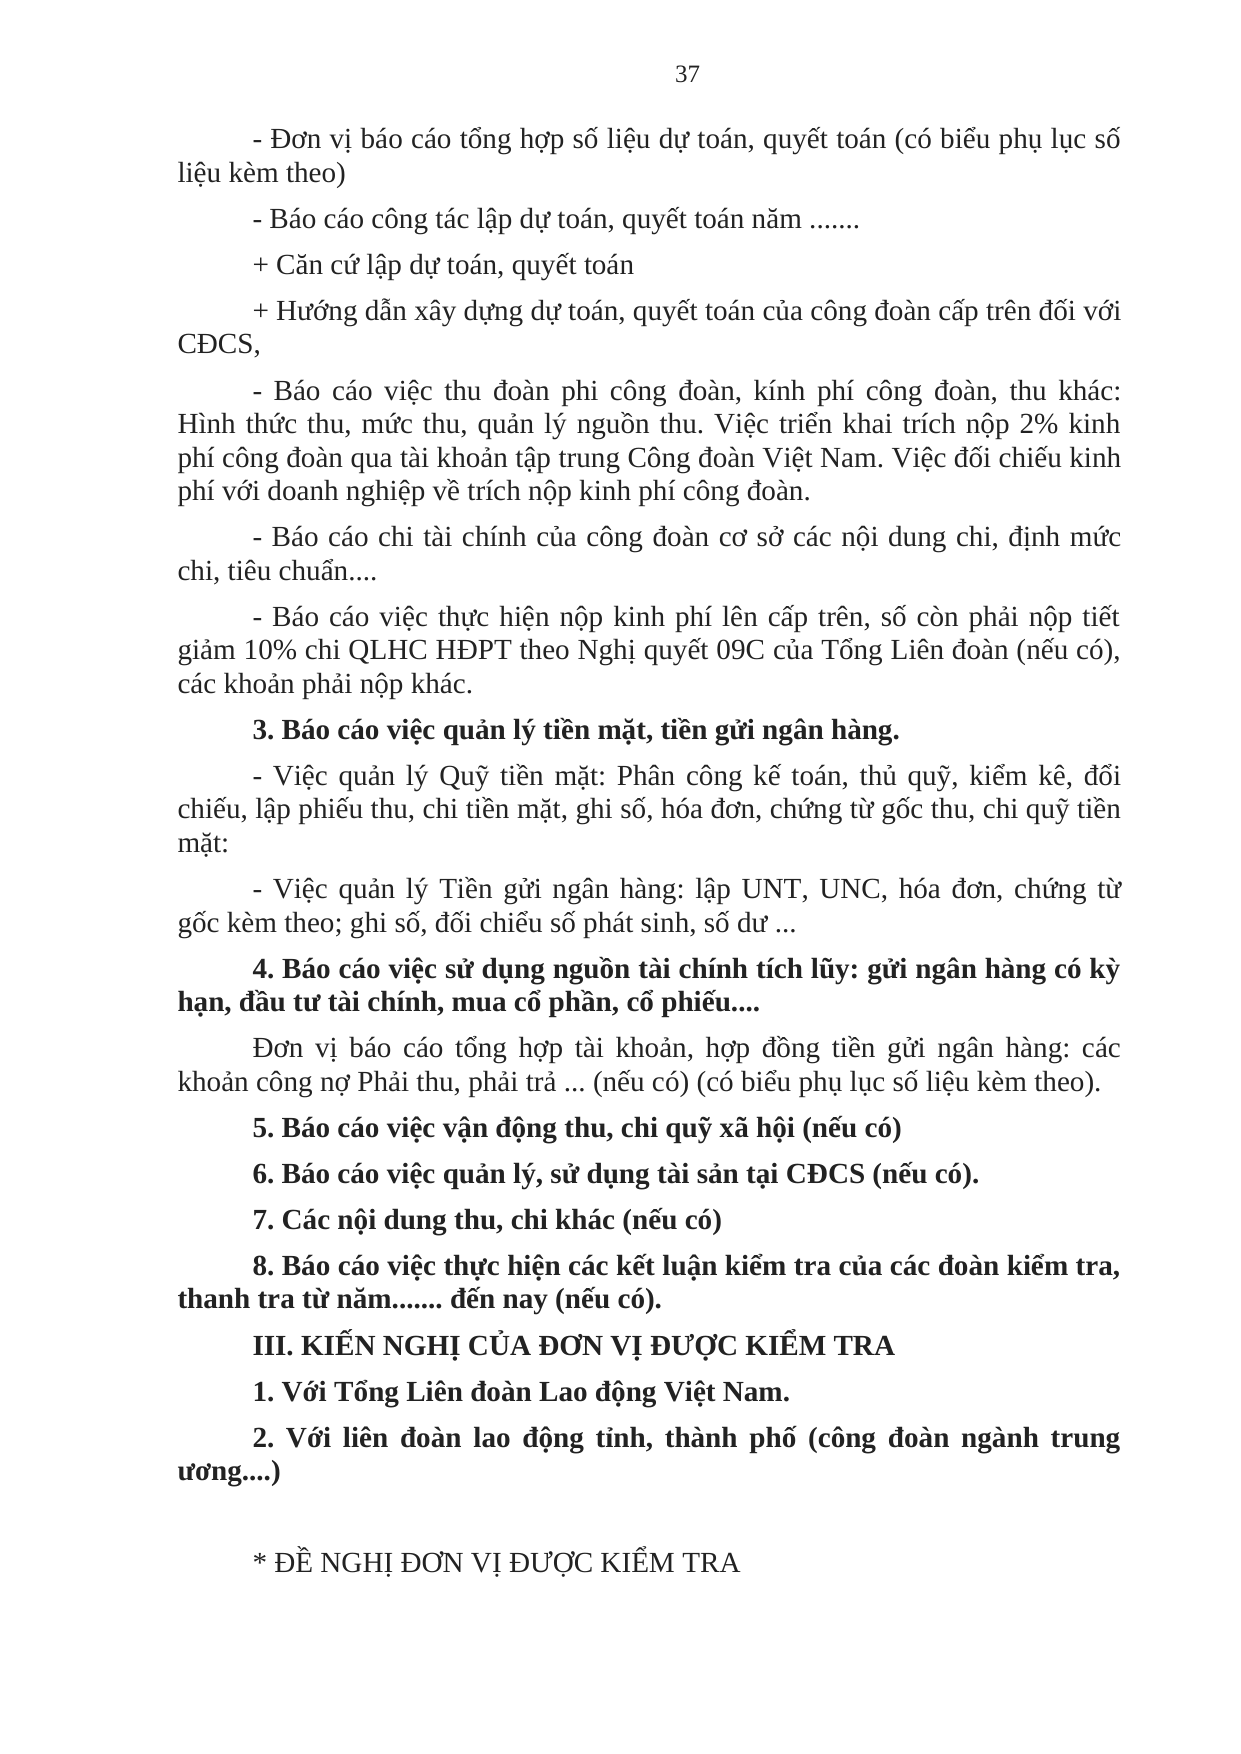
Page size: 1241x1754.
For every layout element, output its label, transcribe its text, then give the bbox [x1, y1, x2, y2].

text III. KIẾN NGHỊ CỦA ĐƠN VỊ ĐƯỢC KIỂM TRA [177, 1328, 1122, 1361]
text + Căn cứ lập dự toán, quyết toán [177, 247, 1122, 281]
text 4. Báo cáo việc sử dụng nguồn tài chính tích lũy: gửi ngân hàng có kỳ hạn, đầu tư tài chính, mua cổ phần, cổ phiếu.... [177, 951, 1122, 1018]
text 6. Báo cáo việc quản lý, sử dụng tài sản tại CĐCS (nếu có). [177, 1156, 1122, 1189]
text 7. Các nội dung thu, chi khác (nếu có) [177, 1202, 1122, 1236]
text 2. Với liên đoàn lao động tỉnh, thành phố (công đoàn ngành trung ương....) [177, 1420, 1122, 1487]
text - Việc quản lý Quỹ tiền mặt: Phân công kế toán, thủ quỹ, kiểm kê, đổi chiếu, lập phiếu thu, chi tiền mặt, ghi số, hóa đơn, chứng từ gốc thu, chi quỹ tiền mặt: [177, 758, 1122, 859]
text 8. Báo cáo việc thực hiện các kết luận kiểm tra của các đoàn kiểm tra, thanh tra từ năm....... đến nay (nếu có). [177, 1248, 1122, 1315]
text Đơn vị báo cáo tổng hợp tài khoản, hợp đồng tiền gửi ngân hàng: các khoản công nợ Phải thu, phải trả ... (nếu có) (có biểu phụ lục số liệu kèm theo). [177, 1030, 1122, 1097]
text - Đơn vị báo cáo tổng hợp số liệu dự toán, quyết toán (có biểu phụ lục số liệu kèm theo) [177, 121, 1122, 188]
text * ĐỀ NGHỊ ĐƠN VỊ ĐƯỢC KIỂM TRA [177, 1545, 1122, 1579]
text 1. Với Tổng Liên đoàn Lao động Việt Nam. [177, 1374, 1122, 1407]
text + Hướng dẫn xây dựng dự toán, quyết toán của công đoàn cấp trên đối với CĐCS, [177, 293, 1122, 360]
text - Báo cáo chi tài chính của công đoàn cơ sở các nội dung chi, định mức chi, tiêu chuẩn.... [177, 519, 1122, 586]
text - Báo cáo việc thực hiện nộp kinh phí lên cấp trên, số còn phải nộp tiết giảm 10% chi QLHC HĐPT theo Nghị quyết 09C của Tổng Liên đoàn (nếu có), các khoản phải nộp khác. [177, 599, 1122, 699]
text - Báo cáo việc thu đoàn phi công đoàn, kính phí công đoàn, thu khác: Hình thức thu, mức thu, quản lý nguồn thu. Việc triển khai trích nộp 2% kinh phí công đoàn qua tài khoản tập trung Công đoàn Việt Nam. Việc đối chiếu kinh phí với doanh nghiệp về trích nộp kinh phí công đoàn. [177, 373, 1122, 507]
text 3. Báo cáo việc quản lý tiền mặt, tiền gửi ngân hàng. [177, 712, 1122, 746]
text - Việc quản lý Tiền gửi ngân hàng: lập UNT, UNC, hóa đơn, chứng từ gốc kèm theo; ghi số, đối chiểu số phát sinh, số dư ... [177, 871, 1122, 938]
text 5. Báo cáo việc vận động thu, chi quỹ xã hội (nếu có) [177, 1110, 1122, 1143]
text - Báo cáo công tác lập dự toán, quyết toán năm ....... [177, 201, 1122, 234]
